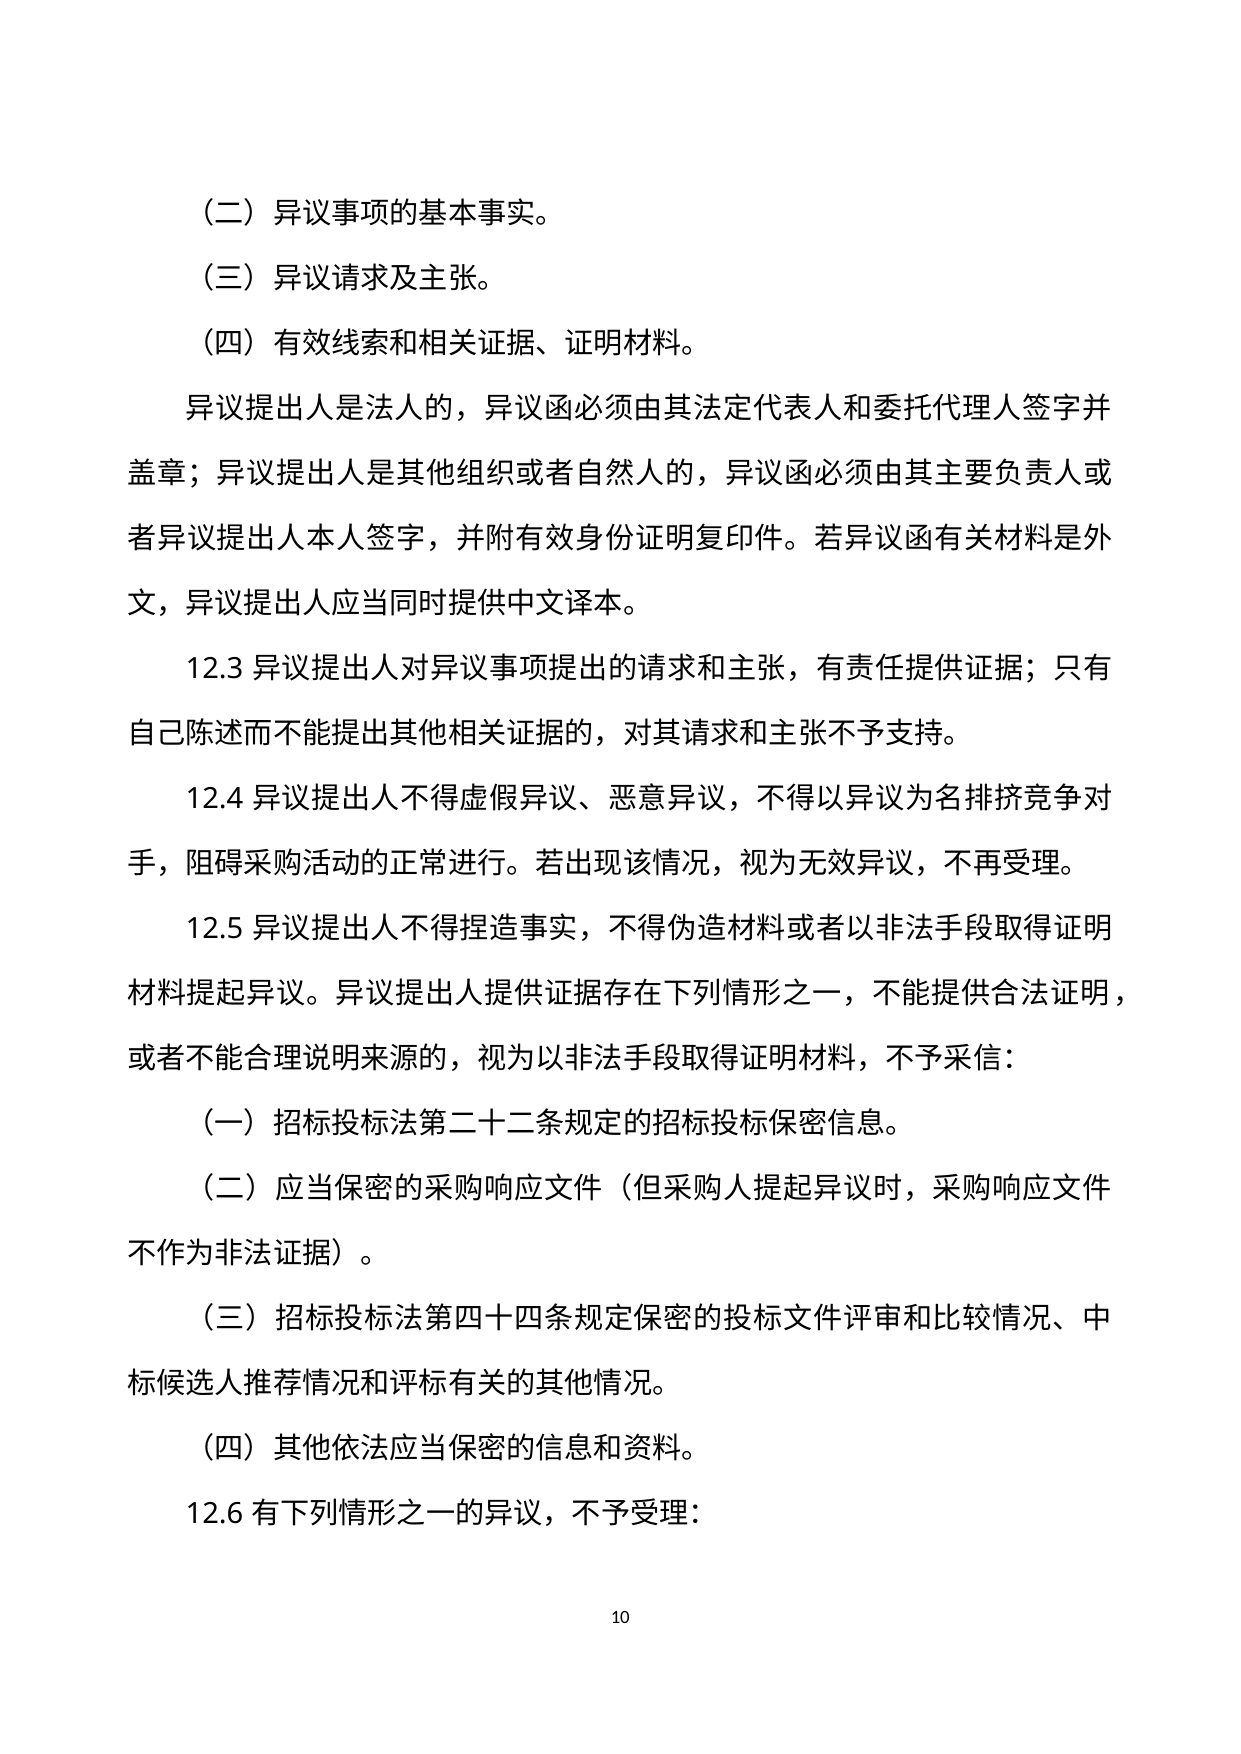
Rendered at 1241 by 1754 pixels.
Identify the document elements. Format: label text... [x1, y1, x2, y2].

text 12.4 异议提出人不得虚假异议、恶意异议，不得以异议为名排挤竞争对手，阻碍采购活动的正常进行。若出现该情况，视为无效异议，不再受理。 [127, 763, 1113, 893]
text 12.3 异议提出人对异议事项提出的请求和主张，有责任提供证据；只有自己陈述而不能提出其他相关证据的，对其请求和主张不予支持。 [127, 633, 1113, 763]
text 异议提出人是法人的，异议函必须由其法定代表人和委托代理人签字并盖章；异议提出人是其他组织或者自然人的，异议函必须由其主要负责人或者异议提出人本人签字，并附有效身份证明复印件。若异议函有关材料是外文，异议提出人应当同时提供中文译本。 [127, 373, 1113, 633]
text （三）异议请求及主张。 [127, 243, 1113, 308]
text （三）招标投标法第四十四条规定保密的投标文件评审和比较情况、中标候选人推荐情况和评标有关的其他情况。 [127, 1283, 1113, 1413]
text （一）招标投标法第二十二条规定的招标投标保密信息。 [127, 1088, 1113, 1153]
text 12.6 有下列情形之一的异议，不予受理： [127, 1478, 1113, 1543]
text （四）其他依法应当保密的信息和资料。 [127, 1413, 1113, 1478]
text （二）异议事项的基本事实。 [127, 178, 1113, 243]
text （二）应当保密的采购响应文件（但采购人提起异议时，采购响应文件不作为非法证据）。 [127, 1153, 1113, 1283]
text 12.5 异议提出人不得捏造事实，不得伪造材料或者以非法手段取得证明材料提起异议。异议提出人提供证据存在下列情形之一，不能提供合法证明，或者不能合理说明来源的，视为以非法手段取得证明材料，不予采信： [127, 893, 1113, 1088]
text （四）有效线索和相关证据、证明材料。 [127, 308, 1113, 373]
